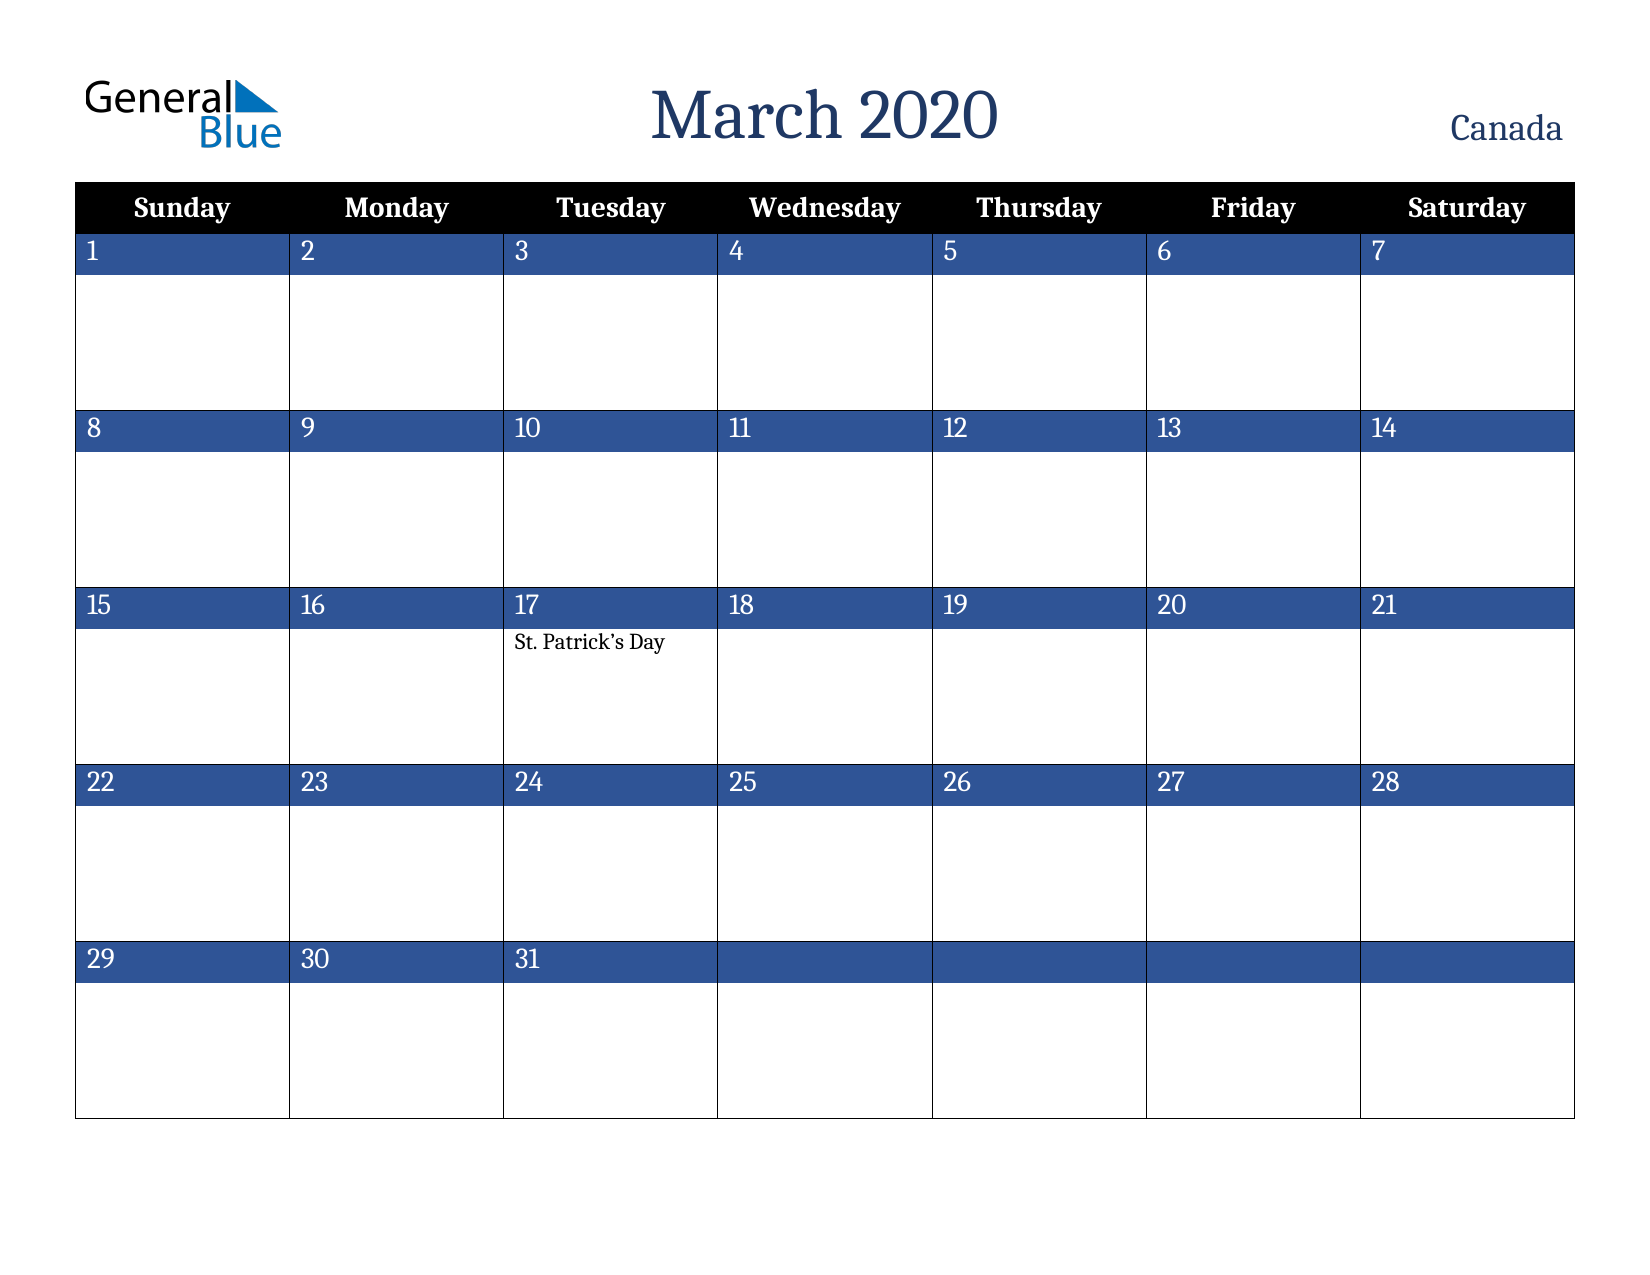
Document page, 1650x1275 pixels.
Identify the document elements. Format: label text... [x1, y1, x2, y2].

table_cell 23 [290, 765, 503, 806]
table_cell 31 [504, 942, 717, 983]
table_cell [290, 629, 503, 764]
table_cell [933, 275, 1146, 410]
table_header Canada [1146, 75, 1574, 182]
table_cell [1361, 806, 1574, 941]
table_cell [718, 942, 932, 983]
table_cell [1147, 942, 1360, 983]
table_cell 2 [290, 234, 503, 275]
table_cell 1 [76, 234, 289, 275]
table_cell [504, 806, 717, 941]
table_cell 8 [76, 411, 289, 452]
table_cell 6 [1147, 234, 1360, 275]
table_cell 18 [718, 588, 932, 629]
picture [86, 80, 281, 148]
table_cell Sunday [76, 183, 289, 233]
table_cell [718, 275, 932, 410]
table_cell [933, 942, 1146, 983]
table_cell [933, 983, 1146, 1118]
table_header [76, 75, 503, 182]
table_cell [504, 983, 717, 1118]
table_cell 26 [933, 765, 1146, 806]
table_cell Friday [1147, 183, 1360, 233]
table_cell 21 [1361, 588, 1574, 629]
table_cell 22 [76, 765, 289, 806]
table_cell 25 [718, 765, 932, 806]
table_cell 11 [718, 411, 932, 452]
table_cell [76, 806, 289, 941]
table_cell St. Patrick’s Day [504, 629, 717, 764]
table_cell [1361, 983, 1574, 1118]
table_cell [290, 983, 503, 1118]
table_cell [718, 983, 932, 1118]
table_cell 12 [933, 411, 1146, 452]
table_cell [1361, 452, 1574, 587]
table_cell 14 [1361, 411, 1574, 452]
table_cell 15 [76, 588, 289, 629]
table_cell [1147, 806, 1360, 941]
table_cell 4 [718, 234, 932, 275]
table_cell 20 [1147, 588, 1360, 629]
table_cell 10 [504, 411, 717, 452]
table_cell [1147, 275, 1360, 410]
table_cell [933, 806, 1146, 941]
table_cell 13 [1147, 411, 1360, 452]
table_cell 19 [933, 588, 1146, 629]
table_cell [504, 275, 717, 410]
table_cell [76, 452, 289, 587]
table_cell [718, 806, 932, 941]
table_cell 29 [76, 942, 289, 983]
table_cell [1361, 629, 1574, 764]
table_cell 5 [933, 234, 1146, 275]
table_cell Saturday [1361, 183, 1574, 233]
table_cell [76, 275, 289, 410]
table_cell [933, 629, 1146, 764]
table_cell [1147, 983, 1360, 1118]
table_cell [718, 629, 932, 764]
table_cell 7 [1361, 234, 1574, 275]
table_cell [290, 275, 503, 410]
table_cell [1361, 275, 1574, 410]
table_cell 30 [290, 942, 503, 983]
table_cell 9 [290, 411, 503, 452]
table_cell Thursday [933, 183, 1146, 233]
table_cell [718, 452, 932, 587]
table_cell Monday [290, 183, 503, 233]
table_cell Wednesday [718, 183, 932, 233]
table_header March 2020 [504, 75, 1146, 182]
table_cell [76, 629, 289, 764]
table_cell [1361, 942, 1574, 983]
table_cell [290, 806, 503, 941]
table_cell [1147, 452, 1360, 587]
table_cell [1147, 629, 1360, 764]
table_cell 17 [504, 588, 717, 629]
table_cell [933, 452, 1146, 587]
table_cell 24 [504, 765, 717, 806]
table_cell 16 [290, 588, 503, 629]
table_cell [290, 452, 503, 587]
table_cell 3 [504, 234, 717, 275]
table_cell 27 [1147, 765, 1360, 806]
table_cell Tuesday [504, 183, 717, 233]
table_cell [504, 452, 717, 587]
table_cell 28 [1361, 765, 1574, 806]
table_cell [76, 983, 289, 1118]
